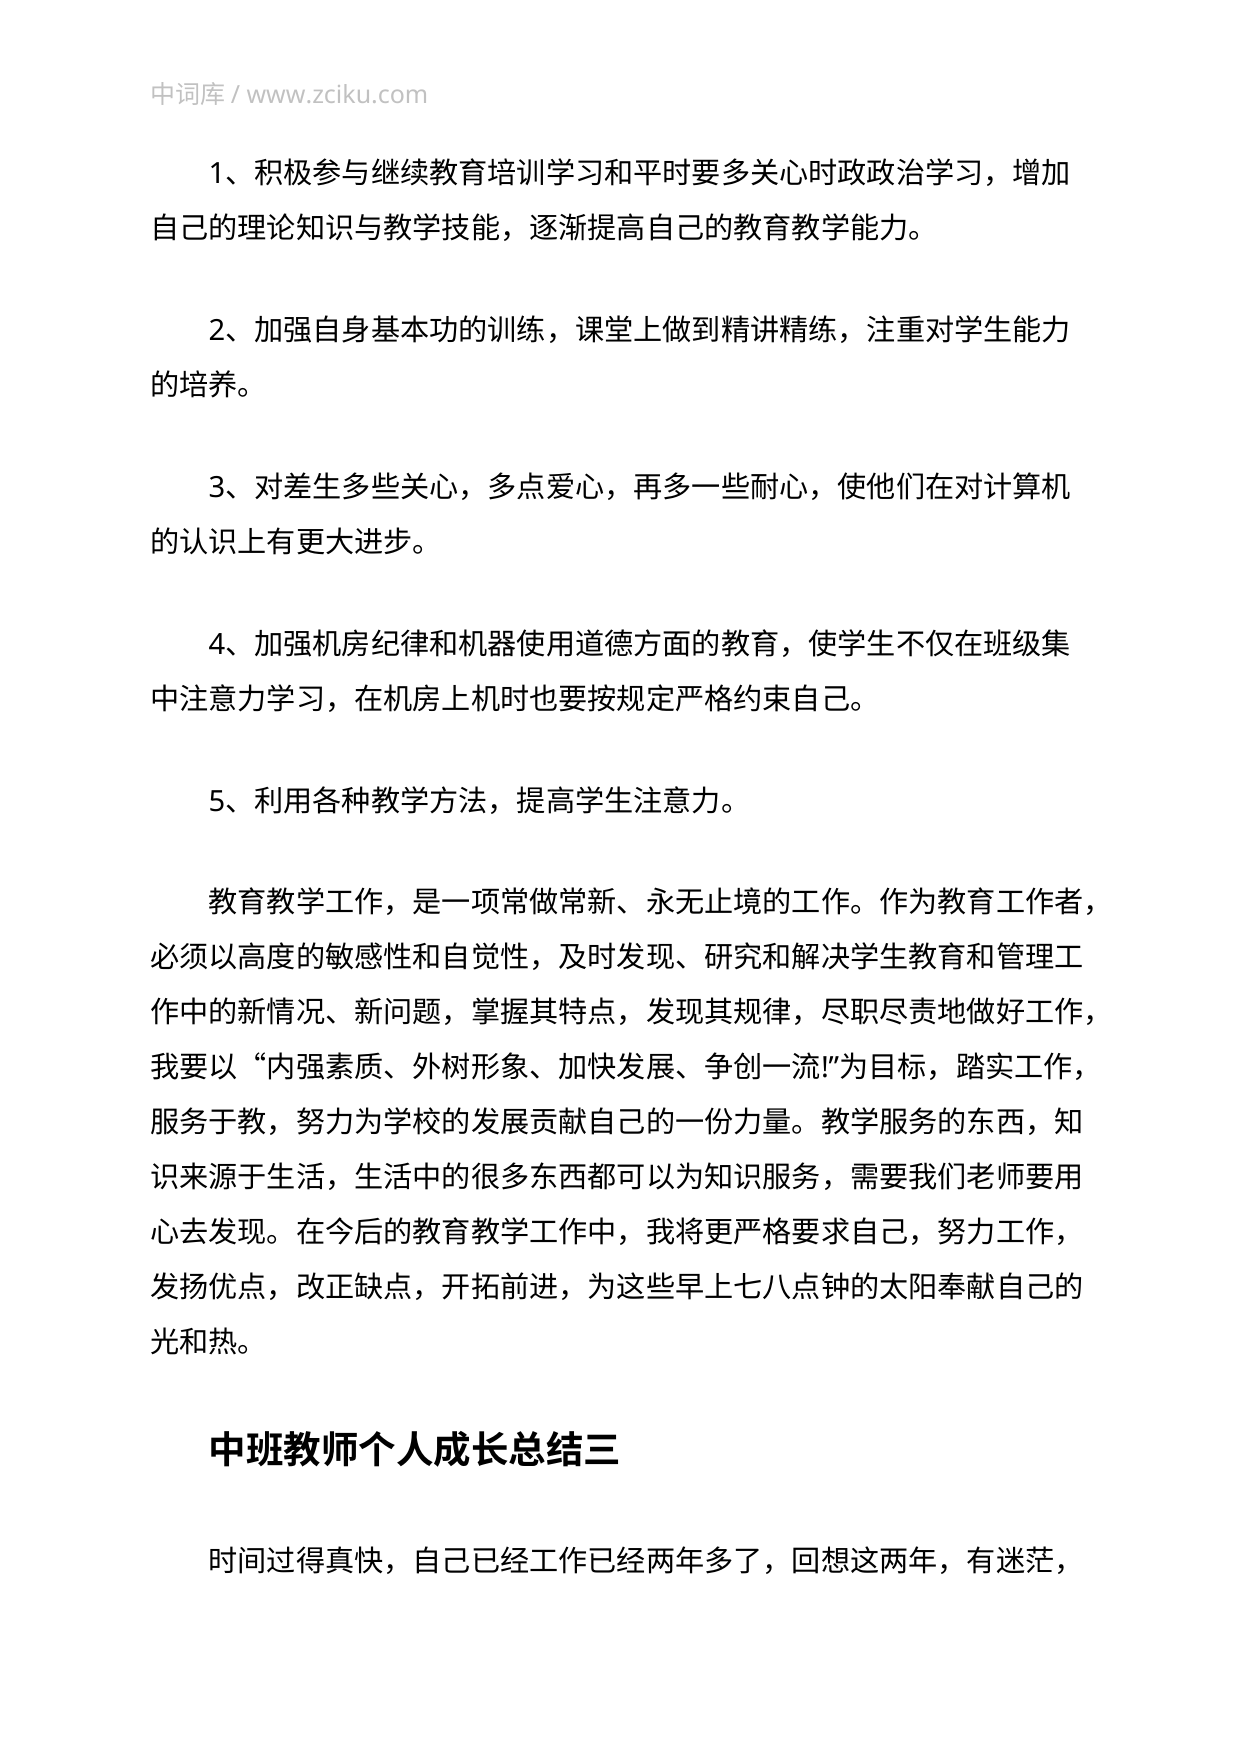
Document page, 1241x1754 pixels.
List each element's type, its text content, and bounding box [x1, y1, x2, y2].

text 2、加强自身基本功的训练，课堂上做到精讲精练，注重对学生能力的培养。 [150, 307, 1090, 404]
text 中班教师个人成长总结三 [150, 1420, 1090, 1474]
text 教育教学工作，是一项常做常新、永无止境的工作。作为教育工作者，必须以高度的敏感性和自觉性，及时发现、研究和解决学生教育和管理工作中的新情况、新问题，掌握其特点，发现其规律，尽职尽责地做好工作，我要以“内强素质、外树形象、加快发展、争创一流!”为目标，踏实工作，服务于教，努力为学校的发展贡献自己的一份力量。教学服务的东西，知识来源于生活，生活中的很多东西都可以为知识服务，需要我们老师要用心去发现。在今后的教育教学工作中，我将更严格要求自己，努力工作，发扬优点，改正缺点，开拓前进，为这些早上七八点钟的太阳奉献自己的光和热。 [150, 879, 1090, 1361]
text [150, 1537, 1090, 1580]
text 4、加强机房纪律和机器使用道德方面的教育，使学生不仅在班级集中注意力学习，在机房上机时也要按规定严格约束自己。 [150, 620, 1090, 718]
text 3、对差生多些关心，多点爱心，再多一些耐心，使他们在对计算机的认识上有更大进步。 [150, 463, 1090, 561]
text 5、利用各种教学方法，提高学生注意力。 [150, 777, 1090, 819]
text 1、积极参与继续教育培训学习和平时要多关心时政政治学习，增加自己的理论知识与教学技能，逐渐提高自己的教育教学能力。 [150, 150, 1090, 247]
